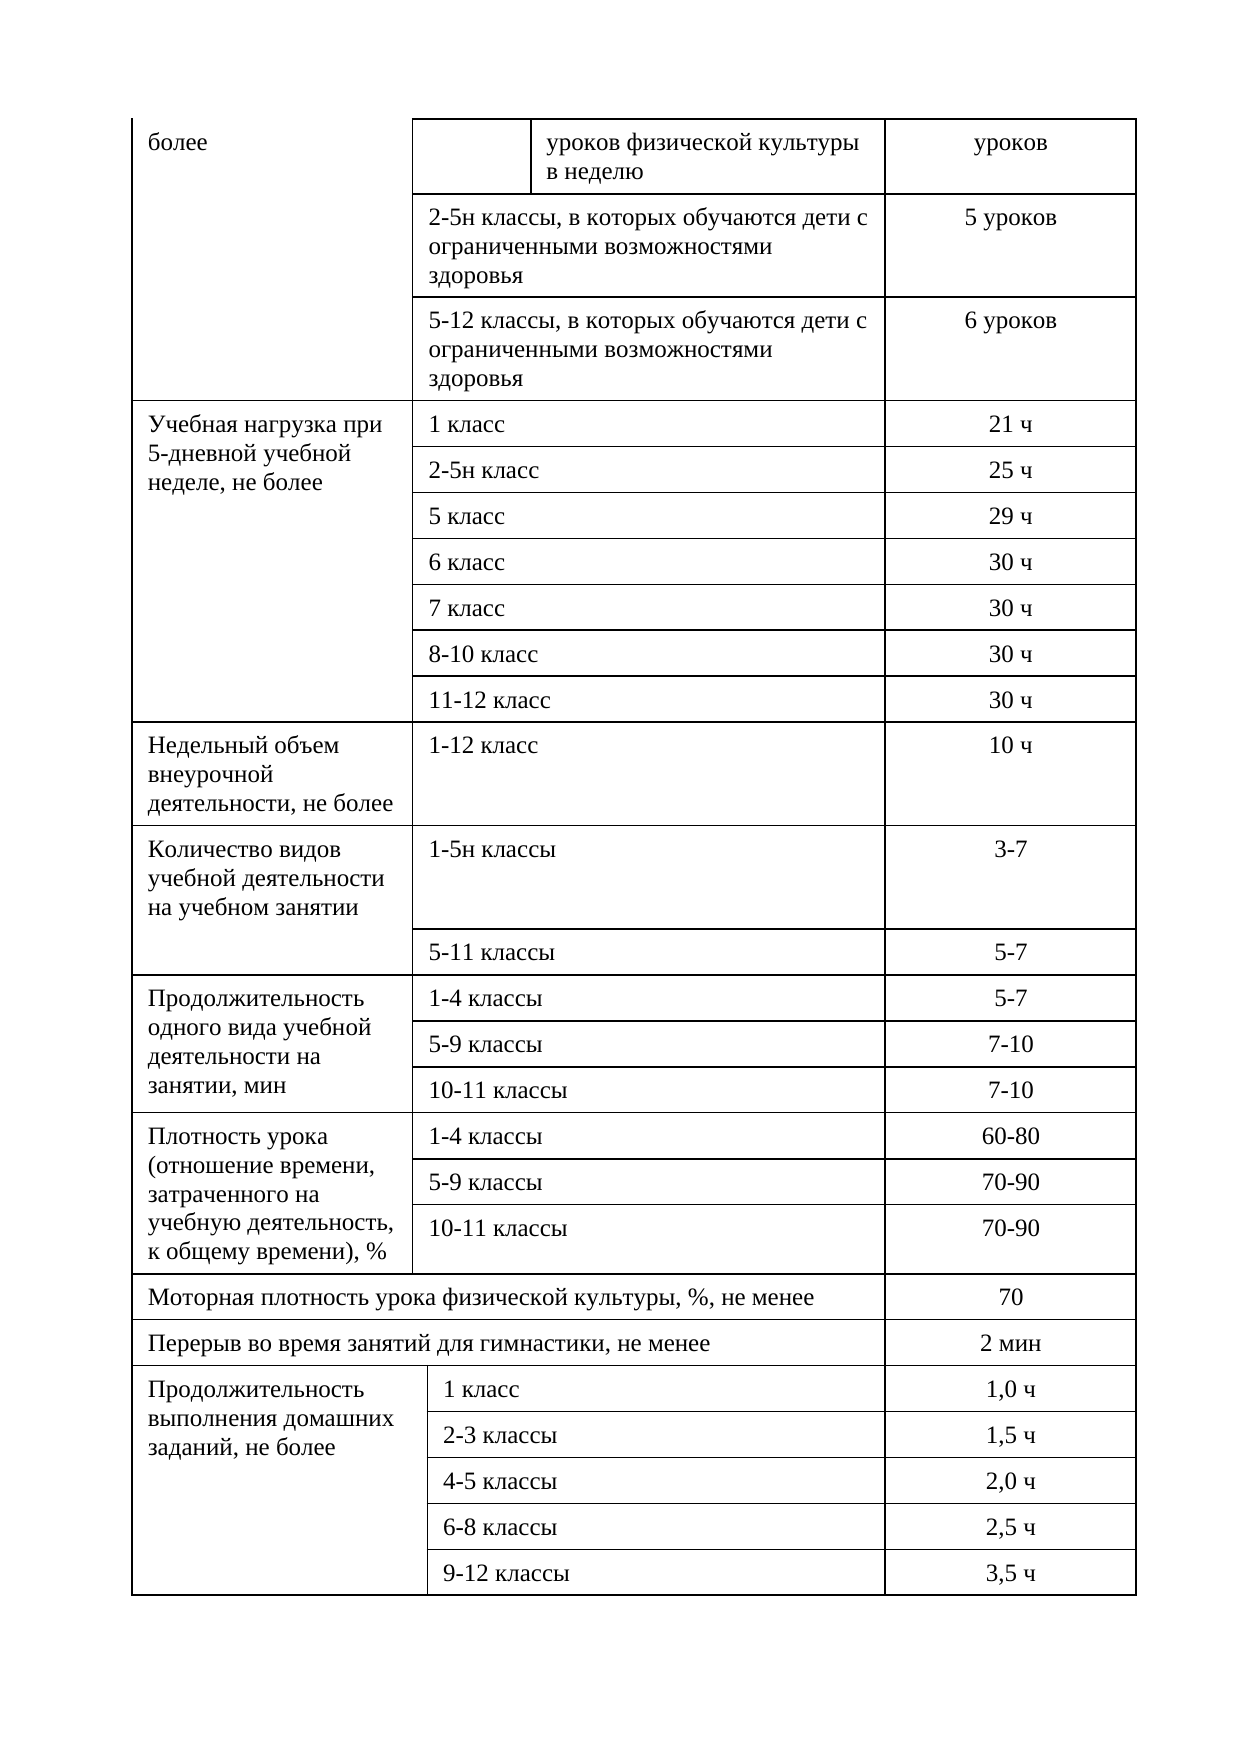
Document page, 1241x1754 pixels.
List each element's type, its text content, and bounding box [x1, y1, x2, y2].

table_cell 10-11 классы [413, 1205, 884, 1273]
table_cell 1-5н классы [413, 826, 884, 928]
table_cell 2-3 классы [428, 1412, 884, 1457]
table_cell Учебная нагрузка при 5-дневной учебной неделе, не более [133, 401, 412, 721]
table_cell 70-90 [886, 1205, 1135, 1273]
table_cell 6 уроков [886, 298, 1135, 400]
table_cell 30 ч [886, 539, 1135, 583]
table_cell 1,5 ч [886, 1412, 1135, 1457]
table_cell 7-10 [886, 1022, 1135, 1066]
table_cell 30 ч [886, 631, 1135, 675]
table_cell 5-7 [886, 930, 1135, 974]
table_cell 5-11 классы [413, 930, 884, 974]
table_cell 5-7 [886, 976, 1135, 1020]
table_cell 8-10 класс [413, 631, 884, 675]
table_cell 25 ч [886, 447, 1135, 492]
table_cell Моторная плотность урока физической культуры, %, не менее [133, 1275, 884, 1319]
table_cell 1-4 классы [413, 1113, 884, 1158]
table_cell 5 уроков [886, 195, 1135, 296]
table_cell 7 класс [413, 585, 884, 629]
table_cell 1 класс [428, 1366, 884, 1411]
table_cell Недельный объем внеурочной деятельности, не более [133, 723, 412, 825]
table_cell 5 класс [413, 493, 884, 537]
table_cell 30 ч [886, 677, 1135, 721]
table_cell 2,0 ч [886, 1458, 1135, 1502]
table_cell 60-80 [886, 1113, 1135, 1158]
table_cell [886, 120, 1135, 193]
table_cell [532, 120, 884, 193]
table_cell [413, 120, 530, 193]
table_cell 3-7 [886, 826, 1135, 928]
table_cell [133, 928, 412, 974]
table_cell Плотность урока (отношение времени, затраченного на учебную деятельность, к общему времени), % [133, 1113, 412, 1273]
table_cell Продолжительность выполнения домашних заданий, не более [133, 1366, 427, 1594]
table_cell 2-5н классы, в которых обучаются дети с ограниченными возможностями здоровья [413, 195, 884, 296]
table_cell 3,5 ч [886, 1550, 1135, 1594]
table_cell 5-9 классы [413, 1160, 884, 1204]
table_cell 11-12 класс [413, 677, 884, 721]
table_cell 2-5н класс [413, 447, 884, 492]
table_cell 10 ч [886, 723, 1135, 825]
table_cell Количество видов учебной деятельности на учебном занятии [133, 826, 412, 928]
table_cell 1-4 классы [413, 976, 884, 1020]
table_cell Перерыв во время занятий для гимнастики, не менее [133, 1320, 884, 1365]
table_cell 30 ч [886, 585, 1135, 629]
table_cell 70-90 [886, 1160, 1135, 1204]
table_cell 2 мин [886, 1320, 1135, 1365]
table_cell 1-12 класс [413, 723, 884, 825]
table_cell 6-8 классы [428, 1504, 884, 1548]
table_cell 1 класс [413, 401, 884, 446]
table_cell 1,0 ч [886, 1366, 1135, 1411]
table_cell 4-5 классы [428, 1458, 884, 1502]
table_cell 6 класс [413, 539, 884, 583]
table_cell 29 ч [886, 493, 1135, 537]
table_cell 5-9 классы [413, 1022, 884, 1066]
table_cell Продолжительность одного вида учебной деятельности на занятии, мин [133, 976, 412, 1112]
table_cell 2,5 ч [886, 1504, 1135, 1548]
table_cell 70 [886, 1275, 1135, 1319]
table_cell 21 ч [886, 401, 1135, 446]
table_cell 7-10 [886, 1068, 1135, 1112]
table_cell 5-12 классы, в которых обучаются дети с ограниченными возможностями здоровья [413, 298, 884, 400]
table_cell 9-12 классы [428, 1550, 884, 1594]
table_cell 10-11 классы [413, 1068, 884, 1112]
